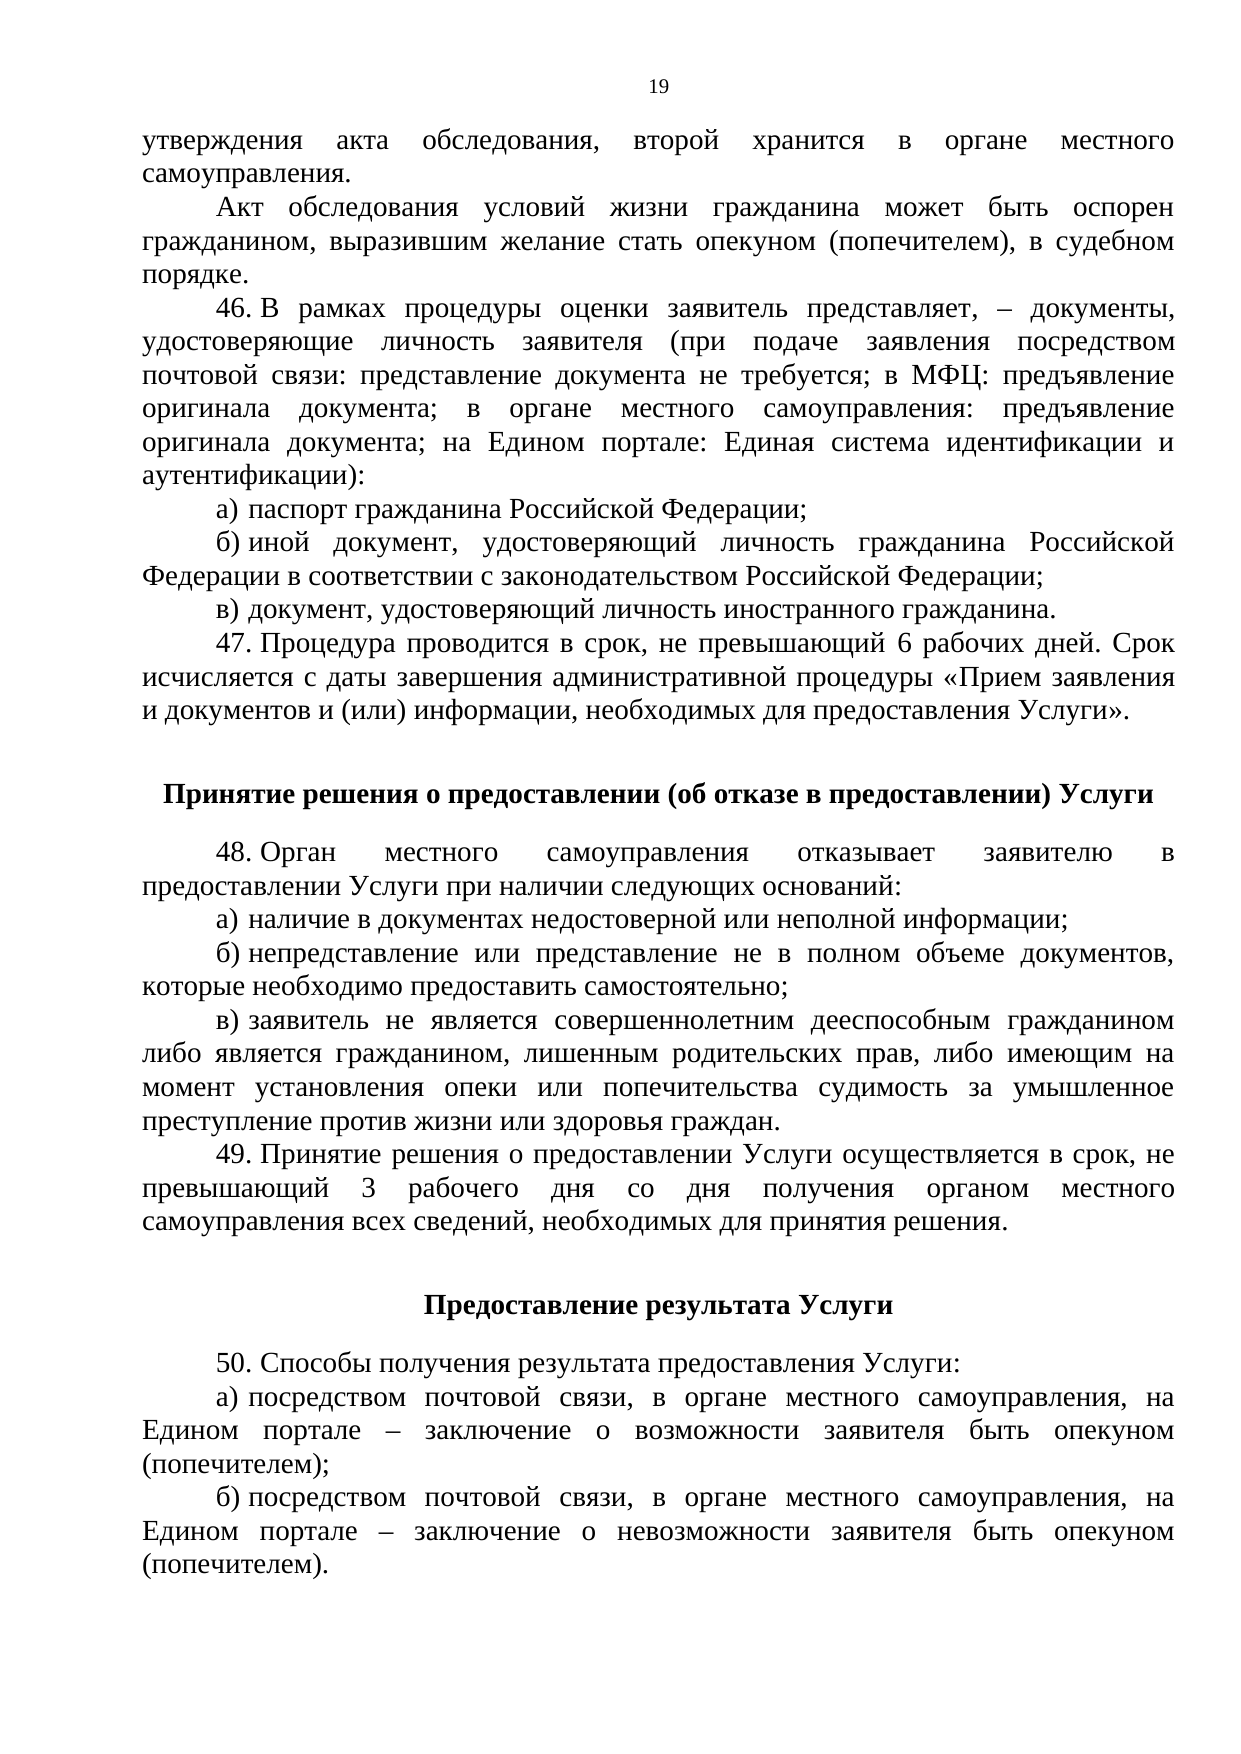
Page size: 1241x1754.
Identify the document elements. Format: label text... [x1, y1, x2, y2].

list наличие в документах недостоверной или неполной информации; [142, 901, 1175, 935]
text Предоставление результата Услуги [142, 1287, 1175, 1320]
list Способы получения результата предоставления Услуги: [142, 1345, 1175, 1379]
list посредством почтовой связи, в органе местного самоуправления, на Едином портале – заключение о невозможности заявителя быть опекуном (попечителем). [142, 1479, 1175, 1580]
text Принятие решения о предоставлении (об отказе в предоставлении) Услуги [142, 776, 1175, 809]
list заявитель не является совершеннолетним дееспособным гражданином либо является гражданином, лишенным родительских прав, либо имеющим на момент установления опеки или попечительства судимость за умышленное преступление против жизни или здоровья граждан. [142, 1002, 1175, 1136]
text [142, 122, 1175, 189]
list посредством почтовой связи, в органе местного самоуправления, на Едином портале – заключение о возможности заявителя быть опекуном (попечителем); [142, 1379, 1175, 1479]
list В рамках процедуры оценки заявитель представляет, – документы, удостоверяющие личность заявителя (при подаче заявления посредством почтовой связи: представление документа не требуется; в МФЦ: предъявление оригинала документа; в органе местного самоуправления: предъявление оригинала документа; на Едином портале: Единая система идентификации и аутентификации): [142, 290, 1175, 491]
list Принятие решения о предоставлении Услуги осуществляется в срок, не превышающий 3 рабочего дня со дня получения органом местного самоуправления всех сведений, необходимых для принятия решения. [142, 1136, 1175, 1237]
list Орган местного самоуправления отказывает заявителю в предоставлении Услуги при наличии следующих оснований: [142, 834, 1175, 901]
list непредставление или представление не в полном объеме документов, которые необходимо предоставить самостоятельно; [142, 935, 1175, 1002]
text Акт обследования условий жизни гражданина может быть оспорен гражданином, выразившим желание стать опекуном (попечителем), в судебном порядке. [142, 189, 1175, 290]
list Процедура проводится в срок, не превышающий 6 рабочих дней. Срок исчисляется с даты завершения административной процедуры «Прием заявления и документов и (или) информации, необходимых для предоставления Услуги». [142, 625, 1175, 726]
list иной документ, удостоверяющий личность гражданина Российской Федерации в соответствии с законодательством Российской Федерации; [142, 524, 1175, 592]
list паспорт гражданина Российской Федерации; [142, 491, 1175, 524]
list документ, удостоверяющий личность иностранного гражданина. [142, 592, 1175, 625]
